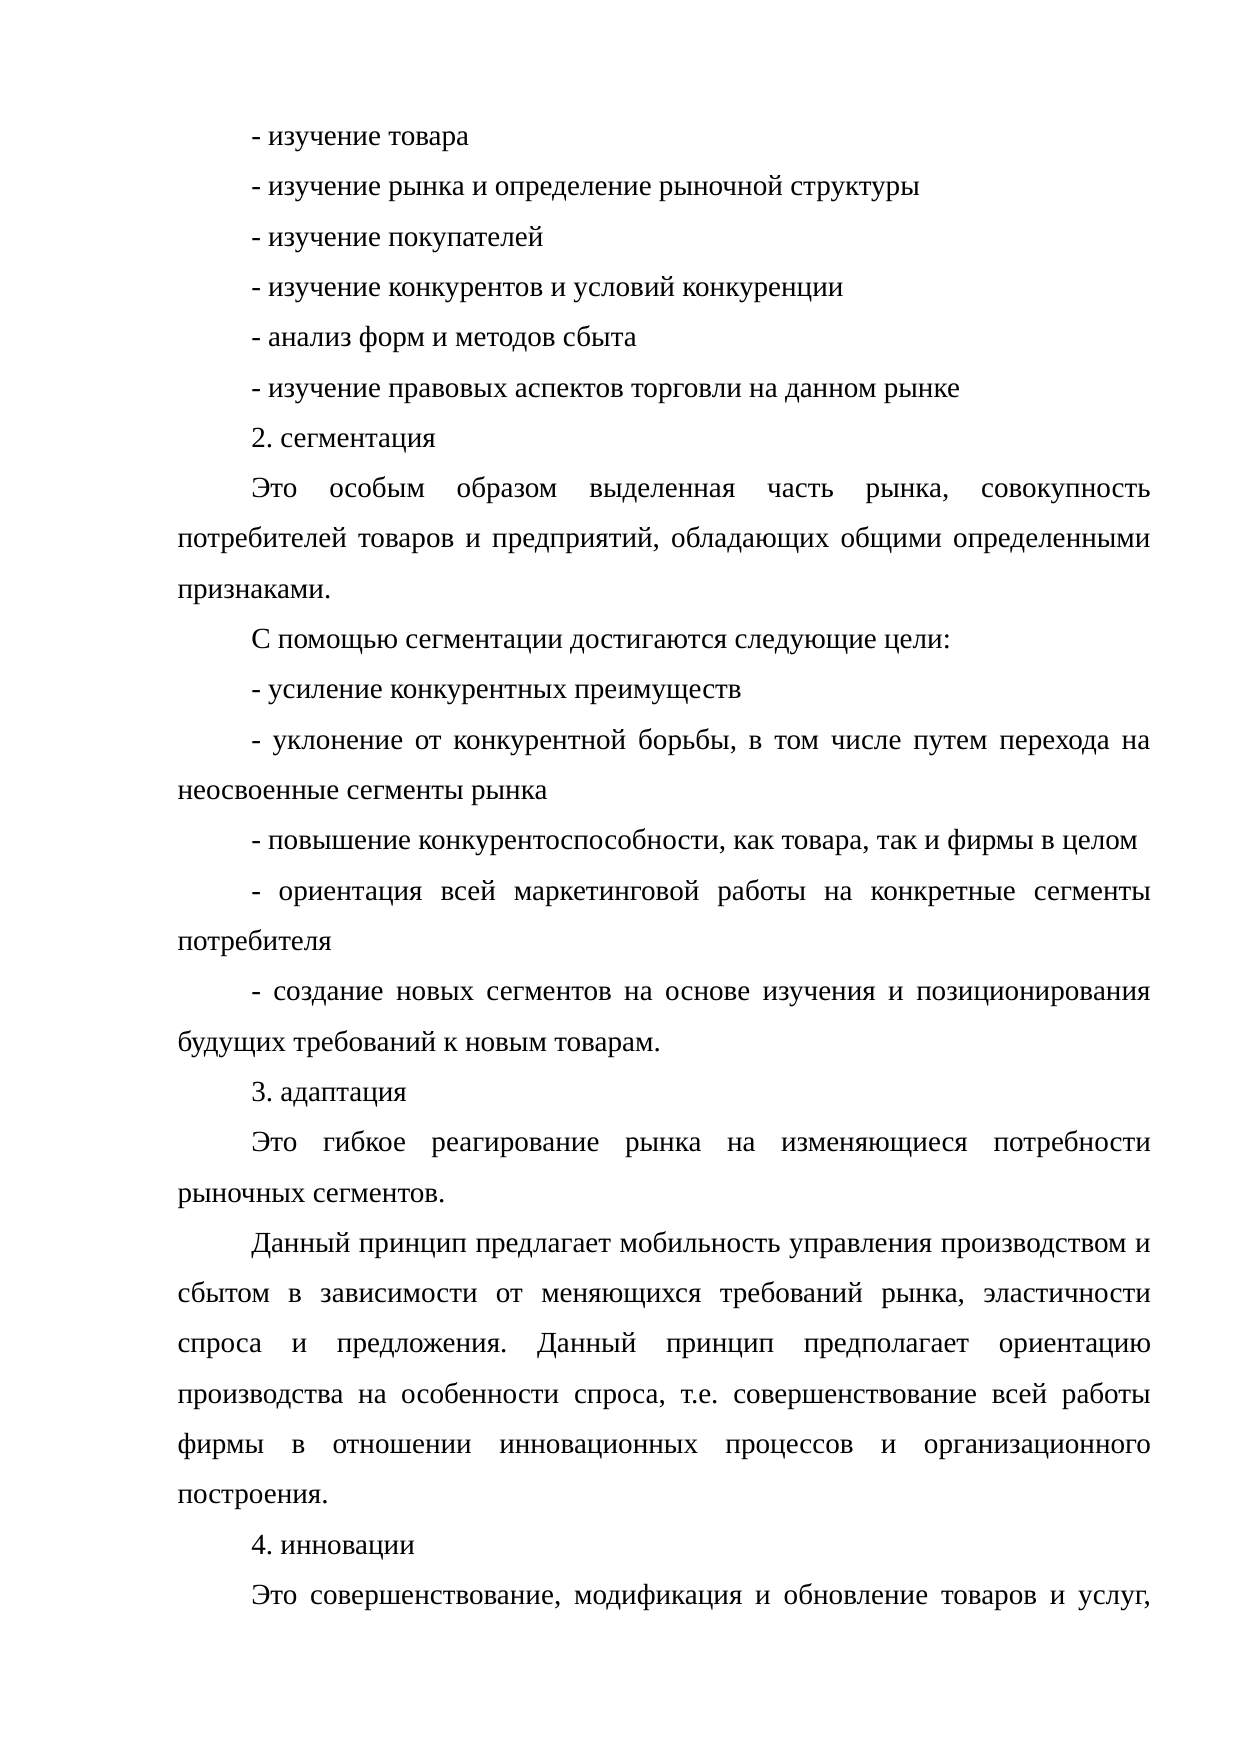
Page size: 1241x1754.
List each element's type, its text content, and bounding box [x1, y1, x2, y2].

subtitle Это гибкое реагирование рынка на изменяющиеся потребности рыночных сегментов. [177, 1124, 1152, 1208]
subtitle 4. инновации [177, 1527, 1152, 1560]
subtitle - изучение покупателей [177, 219, 1152, 252]
subtitle - повышение конкурентоспособности, как товара, так и фирмы в целом [177, 822, 1152, 856]
subtitle - анализ форм и методов сбыта [177, 319, 1152, 353]
subtitle - усиление конкурентных преимуществ [177, 672, 1152, 705]
subtitle - ориентация всей маркетинговой работы на конкретные сегменты потребителя [177, 873, 1152, 957]
subtitle - изучение товара [177, 118, 1152, 152]
subtitle - изучение правовых аспектов торговли на данном рынке [177, 370, 1152, 403]
subtitle - изучение конкурентов и условий конкуренции [177, 269, 1152, 303]
subtitle 2. сегментация [177, 420, 1152, 453]
subtitle Данный принцип предлагает мобильность управления производством и сбытом в зависимости от меняющихся требований рынка, эластичности спроса и предложения. Данный принцип предполагает ориентацию производства на особенности спроса, т.е. совершенствование всей работы фирмы в отношении инновационных процессов и организационного построения. [177, 1225, 1152, 1510]
subtitle - изучение рынка и определение рыночной структуры [177, 168, 1152, 202]
subtitle С помощью сегментации достигаются следующие цели: [177, 621, 1152, 655]
subtitle Это особым образом выделенная часть рынка, совокупность потребителей товаров и предприятий, обладающих общими определенными признаками. [177, 470, 1152, 604]
subtitle - создание новых сегментов на основе изучения и позиционирования будущих требований к новым товарам. [177, 973, 1152, 1057]
subtitle - уклонение от конкурентной борьбы, в том числе путем перехода на неосвоенные сегменты рынка [177, 722, 1152, 806]
subtitle 3. адаптация [177, 1074, 1152, 1108]
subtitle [177, 1577, 1152, 1611]
